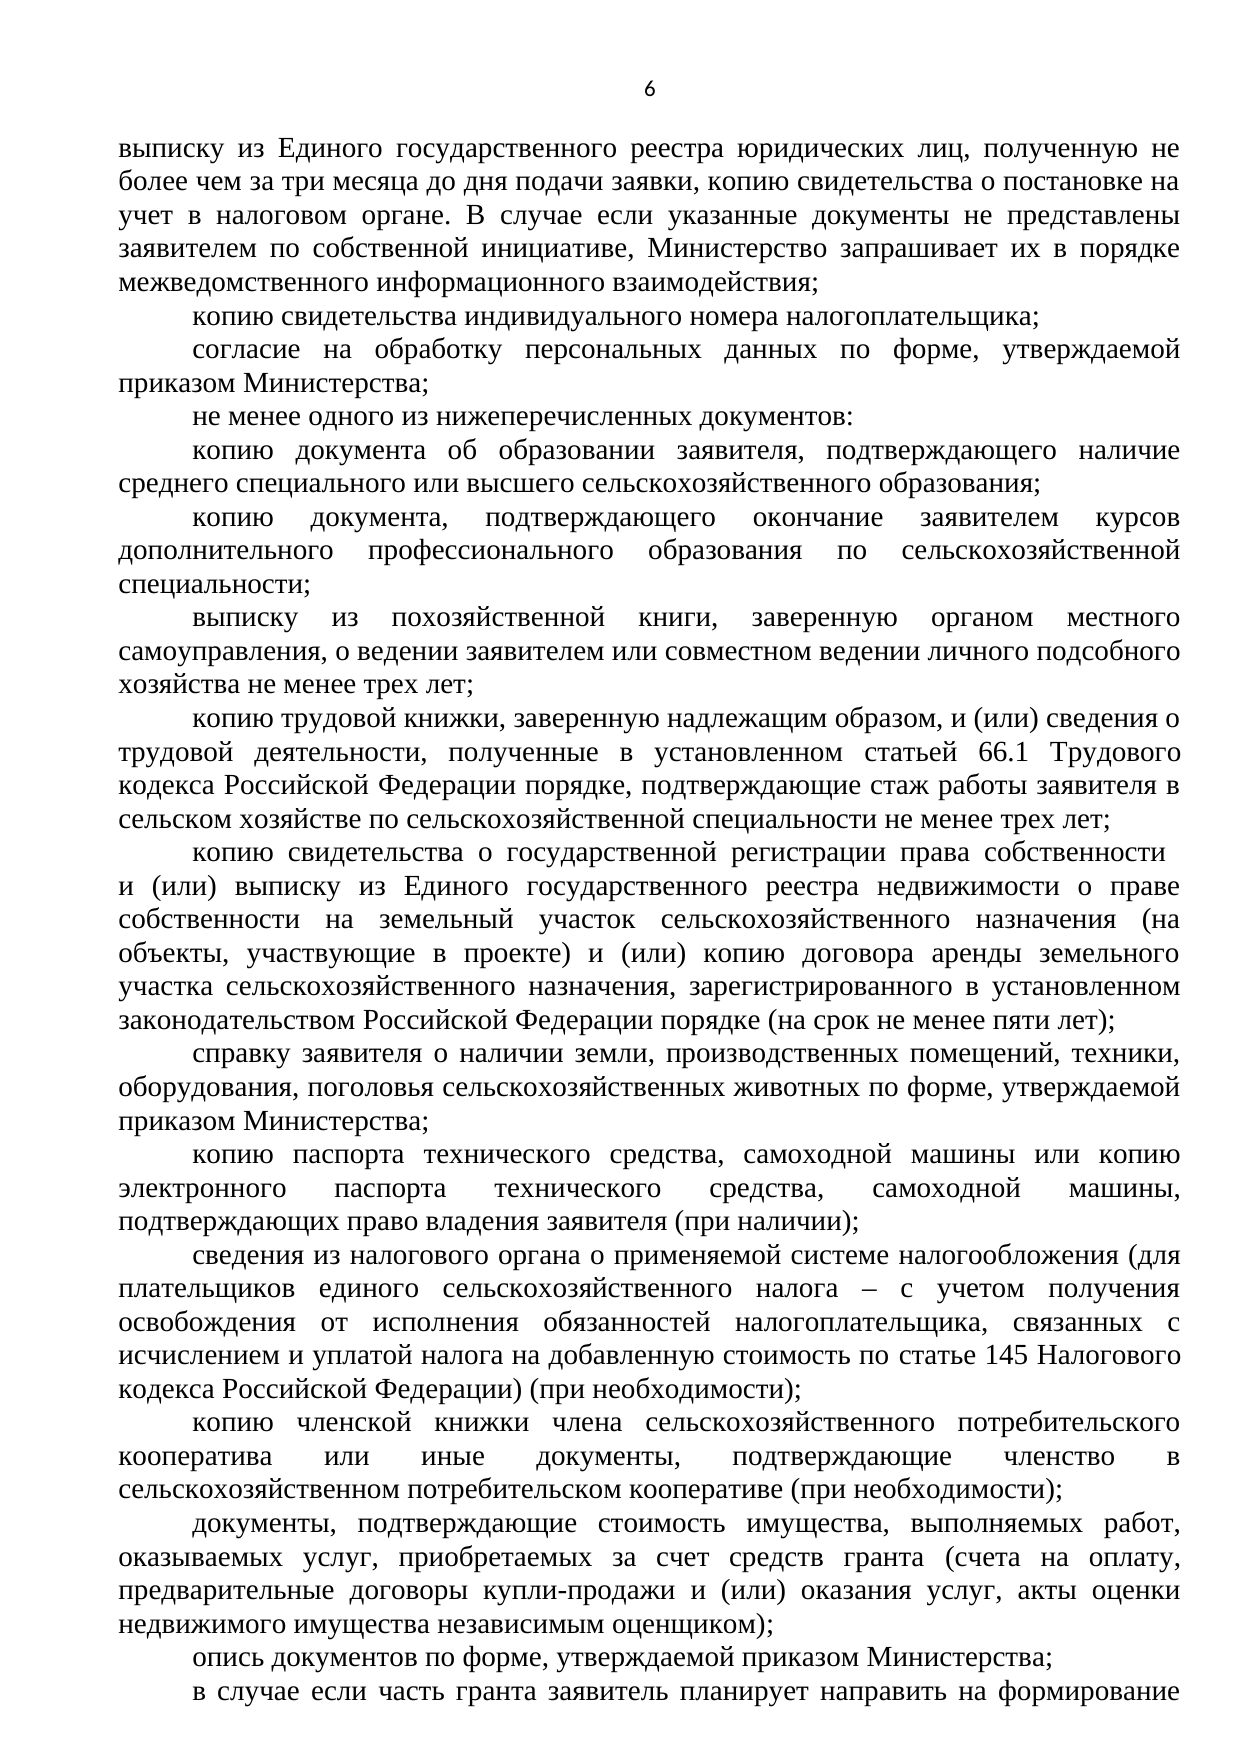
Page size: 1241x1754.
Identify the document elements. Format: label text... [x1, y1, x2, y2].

text копию трудовой книжки, заверенную надлежащим образом, и (или) сведения о трудовой деятельности, полученные в установленном статьей 66.1 Трудового кодекса Российской Федерации порядке, подтверждающие стаж работы заявителя в сельском хозяйстве по сельскохозяйственной специальности не менее трех лет; [118, 700, 1181, 834]
text не менее одного из нижеперечисленных документов: [118, 398, 1181, 432]
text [118, 130, 1181, 298]
text копию документа, подтверждающего окончание заявителем курсов дополнительного профессионального образования по сельскохозяйственной специальности; [118, 499, 1181, 599]
text сведения из налогового органа о применяемой системе налогообложения (для плательщиков единого сельскохозяйственного налога – с учетом получения освобождения от исполнения обязанностей налогоплательщика, связанных с исчислением и уплатой налога на добавленную стоимость по статье 145 Налогового кодекса Российской Федерации) (при необходимости); [118, 1237, 1181, 1404]
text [118, 1673, 1181, 1706]
text копию свидетельства о государственной регистрации права собственности и (или) выписку из Единого государственного реестра недвижимости о праве собственности на земельный участок сельскохозяйственного назначения (на объекты, участвующие в проекте) и (или) копию договора аренды земельного участка сельскохозяйственного назначения, зарегистрированного в установленном законодательством Российской Федерации порядке (на срок не менее пяти лет); [118, 834, 1181, 1036]
text копию паспорта технического средства, самоходной машины или копию электронного паспорта технического средства, самоходной машины, подтверждающих право владения заявителя (при наличии); [118, 1136, 1181, 1237]
text опись документов по форме, утверждаемой приказом Министерства; [118, 1639, 1181, 1673]
text копию свидетельства индивидуального номера налогоплательщика; [118, 298, 1181, 331]
text выписку из похозяйственной книги, заверенную органом местного самоуправления, о ведении заявителем или совместном ведении личного подсобного хозяйства не менее трех лет; [118, 599, 1181, 700]
text согласие на обработку персональных данных по форме, утверждаемой приказом Министерства; [118, 331, 1181, 398]
text справку заявителя о наличии земли, производственных помещений, техники, оборудования, поголовья сельскохозяйственных животных по форме, утверждаемой приказом Министерства; [118, 1036, 1181, 1136]
text копию членской книжки члена сельскохозяйственного потребительского кооператива или иные документы, подтверждающие членство в сельскохозяйственном потребительском кооперативе (при необходимости); [118, 1404, 1181, 1505]
text документы, подтверждающие стоимость имущества, выполняемых работ, оказываемых услуг, приобретаемых за счет средств гранта (счета на оплату, предварительные договоры купли-продажи и (или) оказания услуг, акты оценки недвижимого имущества независимым оценщиком); [118, 1505, 1181, 1639]
text копию документа об образовании заявителя, подтверждающего наличие среднего специального или высшего сельскохозяйственного образования; [118, 432, 1181, 499]
